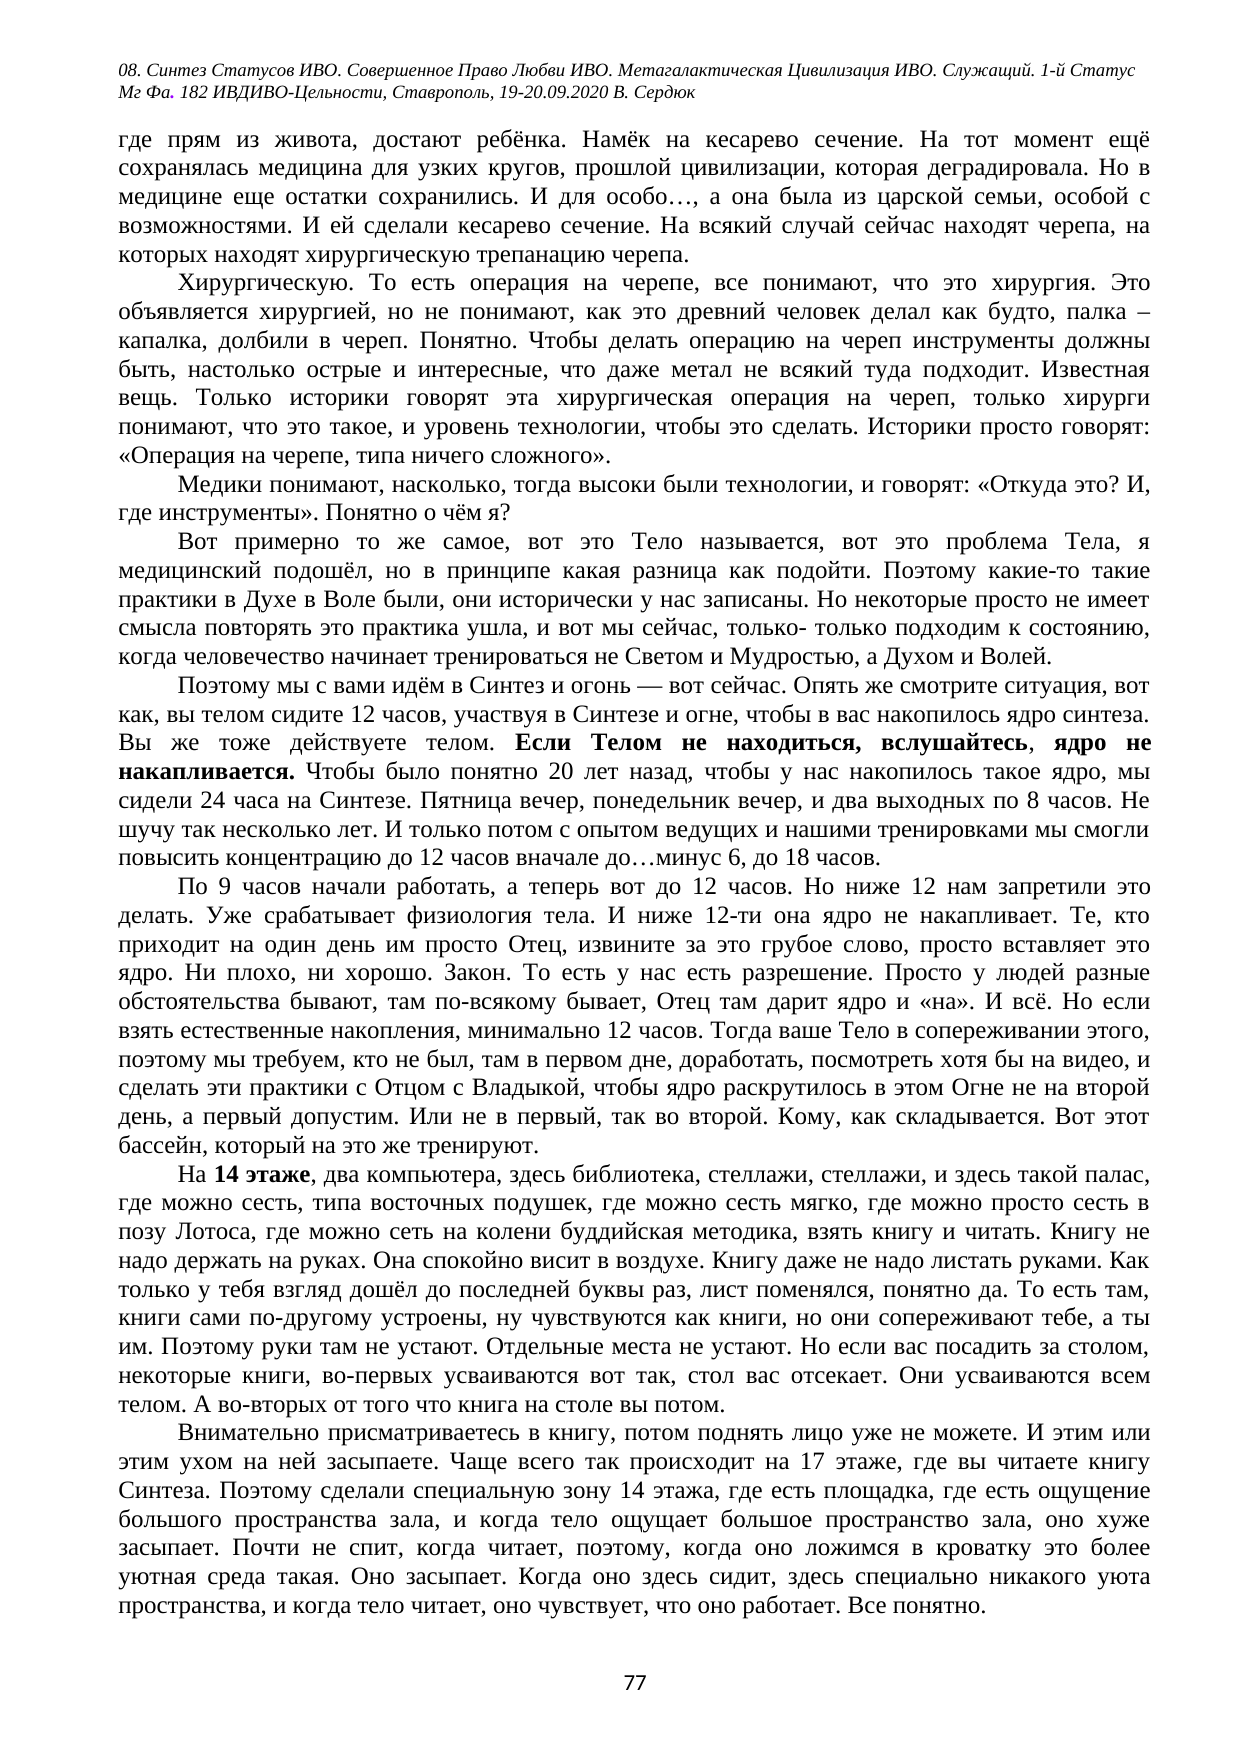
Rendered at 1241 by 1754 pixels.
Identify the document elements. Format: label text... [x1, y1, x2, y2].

text Внимательно присматриваетесь в книгу, потом поднять лицо уже не можете. И этим или этим ухом на ней засыпаете. Чаще всего так происходит на 17 этаже, где вы читаете книгу Синтеза. Поэтому сделали специальную зону 14 этажа, где есть площадка, где есть ощущение большого пространства зала, и когда тело ощущает большое пространство зала, оно хуже засыпает. Почти не спит, когда читает, поэтому, когда оно ложимся в кроватку это более уютная среда такая. Оно засыпает. Когда оно здесь сидит, здесь специально никакого уюта пространства, и когда тело читает, оно чувствует, что оно работает. Все понятно. [118, 1417, 1152, 1619]
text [118, 124, 1152, 267]
text Вот примерно то же самое, вот это Тело называется, вот это проблема Тела, я медицинский подошёл, но в принципе какая разница как подойти. Поэтому какие-то такие практики в Духе в Воле были, они исторически у нас записаны. Но некоторые просто не имеет смысла повторять это практика ушла, и вот мы сейчас, только- только подходим к состоянию, когда человечество начинает тренироваться не Светом и Мудростью, а Духом и Волей. [118, 526, 1152, 670]
text Хирургическую. То есть операция на черепе, все понимают, что это хирургия. Это объявляется хирургией, но не понимают, как это древний человек делал как будто, палка – капалка, долбили в череп. Понятно. Чтобы делать операцию на череп инструменты должны быть, настолько острые и интересные, что даже метал не всякий туда подходит. Известная вещь. Только историки говорят эта хирургическая операция на череп, только хирурги понимают, что это такое, и уровень технологии, чтобы это сделать. Историки просто говорят: «Операция на черепе, типа ничего сложного». [118, 267, 1152, 469]
text На 14 этаже, два компьютера, здесь библиотека, стеллажи, стеллажи, и здесь такой палас, где можно сесть, типа восточных подушек, где можно сесть мягко, где можно просто сесть в позу Лотоса, где можно сеть на колени буддийская методика, взять книгу и читать. Книгу не надо держать на руках. Она спокойно висит в воздухе. Книгу даже не надо листать руками. Как только у тебя взгляд дошёл до последней буквы раз, лист поменялся, понятно да. То есть там, книги сами по-другому устроены, ну чувствуются как книги, но они сопереживают тебе, а ты им. Поэтому руки там не устают. Отдельные места не устают. Но если вас посадить за столом, некоторые книги, во-первых усваиваются вот так, стол вас отсекает. Они усваиваются всем телом. А во-вторых от того что книга на столе вы потом. [118, 1159, 1152, 1417]
text По 9 часов начали работать, а теперь вот до 12 часов. Но ниже 12 нам запретили это делать. Уже срабатывает физиология тела. И ниже 12-ти она ядро не накапливает. Те, кто приходит на один день им просто Отец, извините за это грубое слово, просто вставляет это ядро. Ни плохо, ни хорошо. Закон. То есть у нас есть разрешение. Просто у людей разные обстоятельства бывают, там по-всякому бывает, Отец там дарит ядро и «на». И всё. Но если взять естественные накопления, минимально 12 часов. Тогда ваше Тело в сопереживании этого, поэтому мы требуем, кто не был, там в первом дне, доработать, посмотреть хотя бы на видео, и сделать эти практики с Отцом с Владыкой, чтобы ядро раскрутилось в этом Огне не на второй день, а первый допустим. Или не в первый, так во второй. Кому, как складывается. Вот этот бассейн, который на это же тренируют. [118, 871, 1152, 1159]
text Медики понимают, насколько, тогда высоки были технологии, и говорят: «Откуда это? И, где инструменты». Понятно о чём я? [118, 469, 1152, 526]
text Поэтому мы с вами идём в Синтез и огонь — вот сейчас. Опять же смотрите ситуация, вот как, вы телом сидите 12 часов, участвуя в Синтезе и огне, чтобы в вас накопилось ядро синтеза. Вы же тоже действуете телом. Если Телом не находиться, вслушайтесь, ядро не накапливается. Чтобы было понятно 20 лет назад, чтобы у нас накопилось такое ядро, мы сидели 24 часа на Синтезе. Пятница вечер, понедельник вечер, и два выходных по 8 часов. Не шучу так несколько лет. И только потом с опытом ведущих и нашими тренировками мы смогли повысить концентрацию до 12 часов вначале до…минус 6, до 18 часов. [118, 670, 1152, 871]
